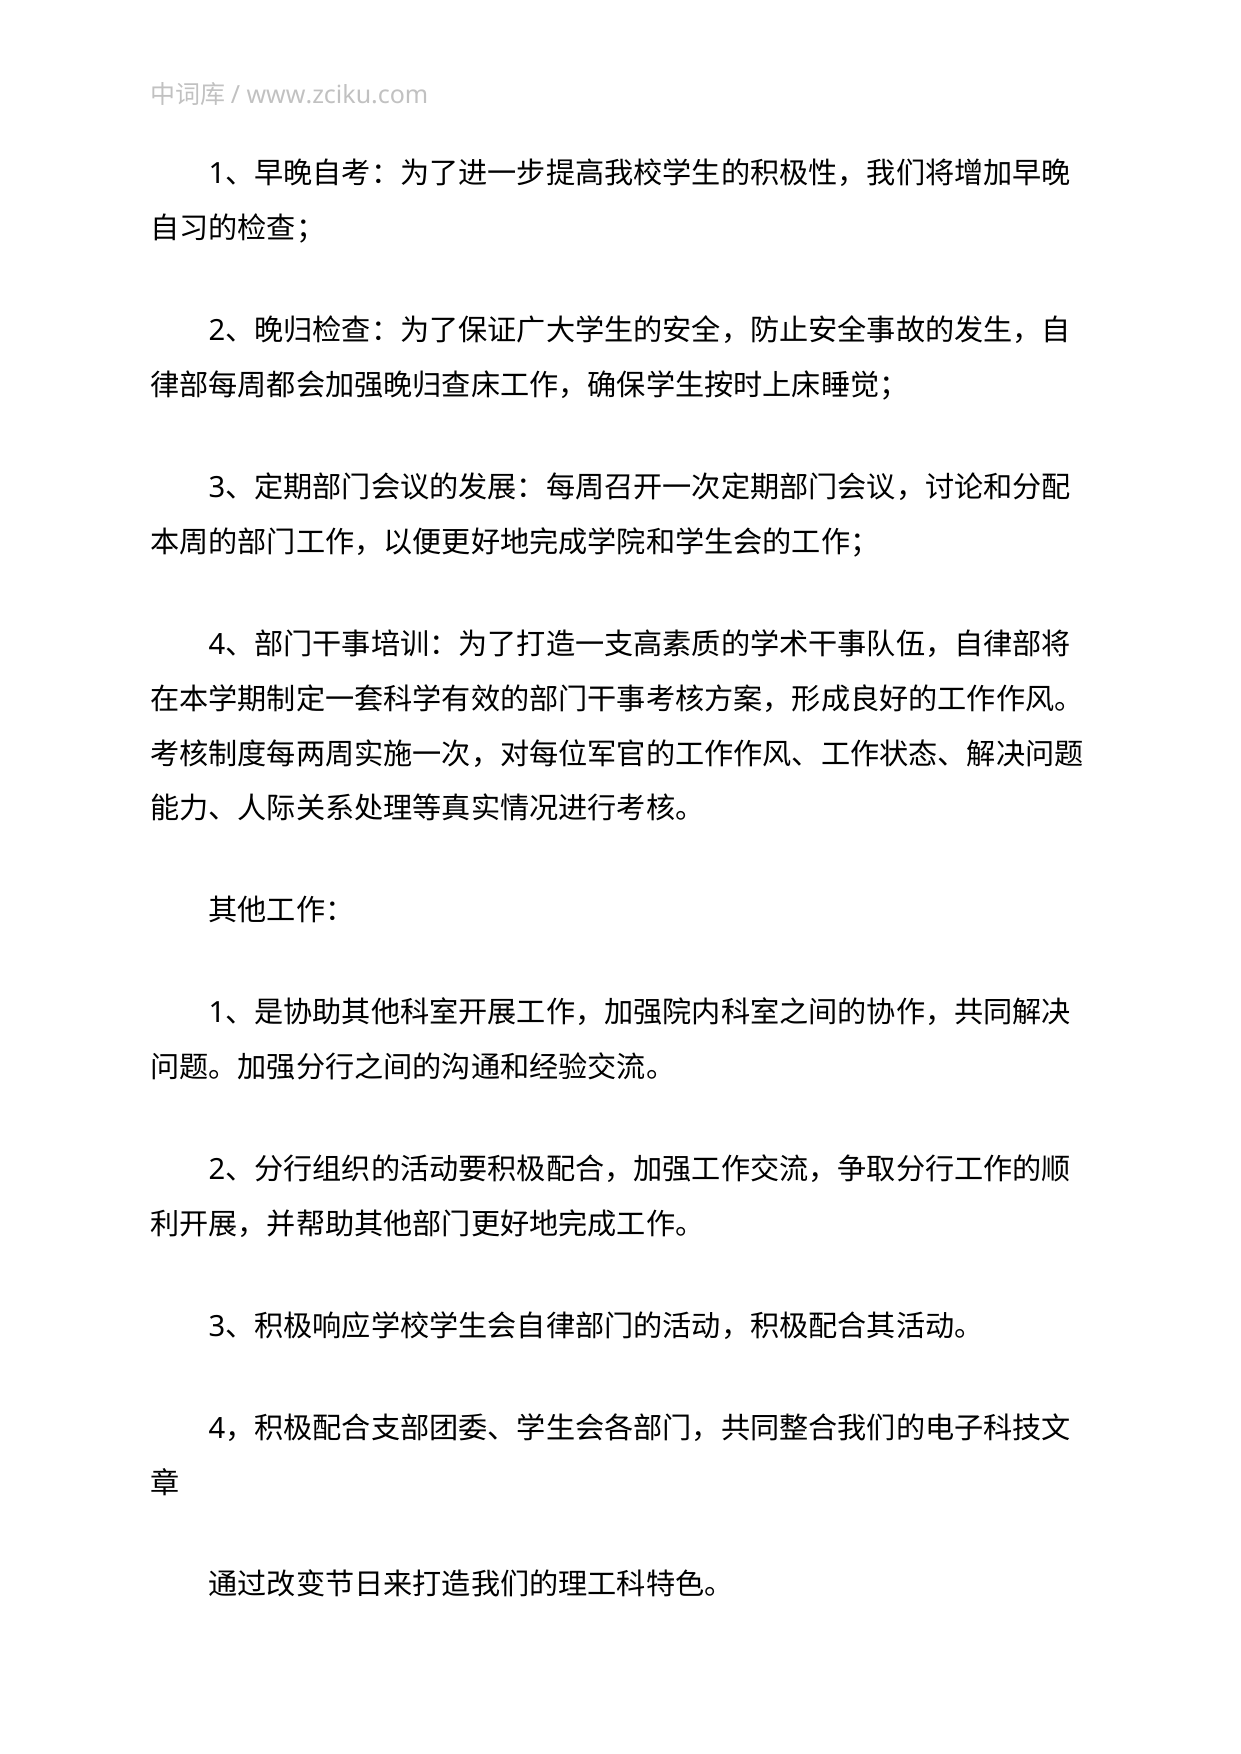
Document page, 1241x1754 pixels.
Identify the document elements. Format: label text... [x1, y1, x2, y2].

text 3、积极响应学校学生会自律部门的活动，积极配合其活动。 [150, 1302, 1090, 1344]
text 其他工作： [150, 887, 1090, 929]
text 2、分行组织的活动要积极配合，加强工作交流，争取分行工作的顺利开展，并帮助其他部门更好地完成工作。 [150, 1145, 1090, 1243]
text 1、早晚自考：为了进一步提高我校学生的积极性，我们将增加早晚自习的检查； [150, 150, 1090, 247]
text 1、是协助其他科室开展工作，加强院内科室之间的协作，共同解决问题。加强分行之间的沟通和经验交流。 [150, 989, 1090, 1086]
text 2、晚归检查：为了保证广大学生的安全，防止安全事故的发生，自律部每周都会加强晚归查床工作，确保学生按时上床睡觉； [150, 307, 1090, 404]
text 3、定期部门会议的发展：每周召开一次定期部门会议，讨论和分配本周的部门工作，以便更好地完成学院和学生会的工作； [150, 463, 1090, 561]
text 通过改变节日来打造我们的理工科特色。 [150, 1561, 1090, 1603]
text 4、部门干事培训：为了打造一支高素质的学术干事队伍，自律部将在本学期制定一套科学有效的部门干事考核方案，形成良好的工作作风。考核制度每两周实施一次，对每位军官的工作作风、工作状态、解决问题能力、人际关系处理等真实情况进行考核。 [150, 620, 1090, 827]
text 4，积极配合支部团委、学生会各部门，共同整合我们的电子科技文章 [150, 1404, 1090, 1501]
